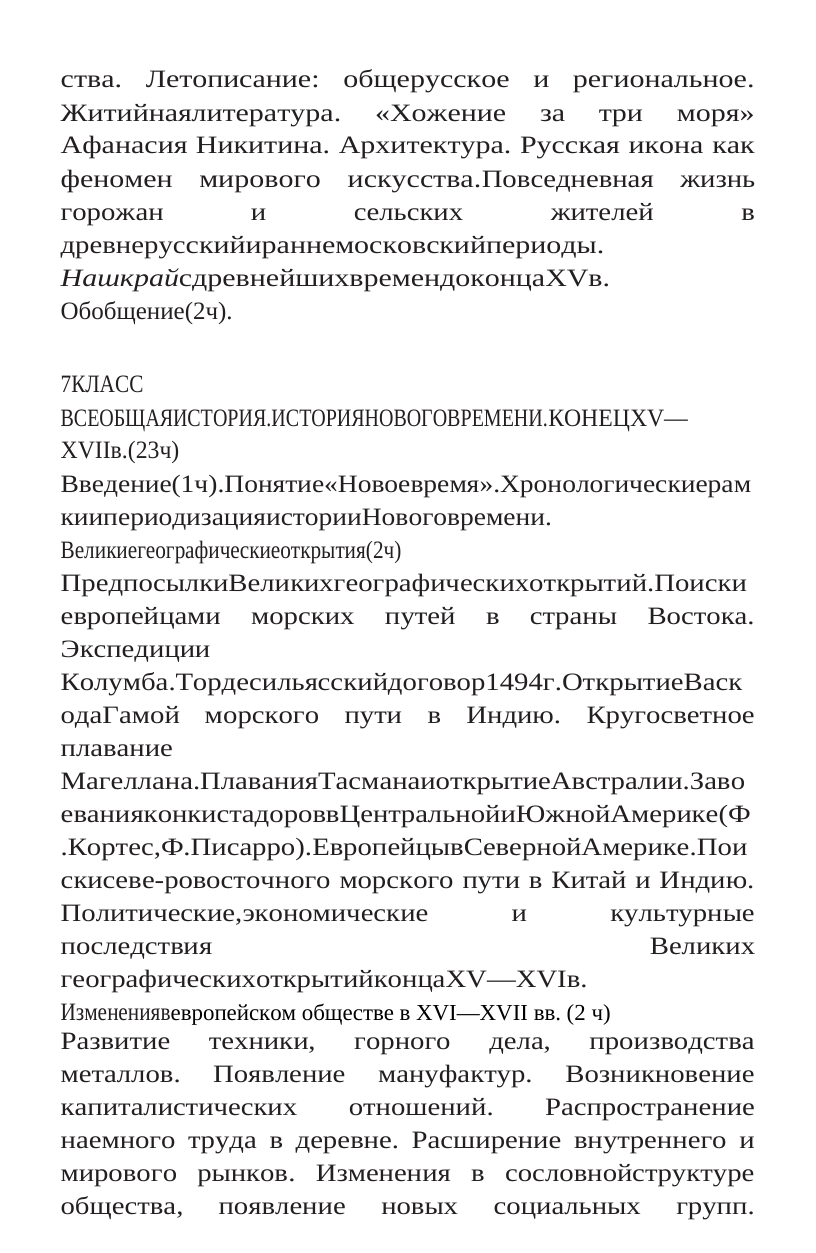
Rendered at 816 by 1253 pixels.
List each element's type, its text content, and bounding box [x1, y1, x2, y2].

text Обобщение(2ч). [60, 296, 755, 324]
text ВСЕОБЩАЯИСТОРИЯ.ИСТОРИЯНОВОГОВРЕМЕНИ.КОНЕЦXV—XVIIв.(23ч) [60, 403, 755, 464]
text Введение(1ч).Понятие«Новоевремя».ХронологическиерамкиипериодизацияисторииНовоговремени. [60, 469, 755, 530]
text ства. Летописание: общерусское и региональное. Житийнаялитература. «Хожение за три моря» Афанасия Никитина. Архитектура. Русская икона как феномен мирового искусства.Повседневная жизнь горожан и сельских жителей в древнерусскийираннемосковскийпериоды. [60, 64, 755, 258]
text 7КЛАСС [60, 369, 755, 398]
text НашкрайсдревнейшихвремендоконцаXVв. [60, 263, 755, 291]
text Изменениявевропейском обществе в XVI—XVII вв. (2 ч) [60, 997, 755, 1026]
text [60, 1026, 755, 1219]
text ПредпосылкиВеликихгеографическихоткрытий.Поискиевропейцами морских путей в страны Востока. Экспедиции Колумба.Тордесильясскийдоговор1494г.ОткрытиеВаскодаГамой морского пути в Индию. Кругосветное плавание Магеллана.ПлаванияТасманаиоткрытиеАвстралии.ЗавоеванияконкистадороввЦентральнойиЮжнойАмерике(Ф.Кортес,Ф.Писарро).ЕвропейцывСевернойАмерике.Поискисеве-ровосточного морского пути в Китай и Индию. Политические,экономические и культурные последствия Великих географическихоткрытийконцаXV—XVIв. [60, 568, 755, 993]
text Великиегеографическиеоткрытия(2ч) [60, 535, 755, 563]
